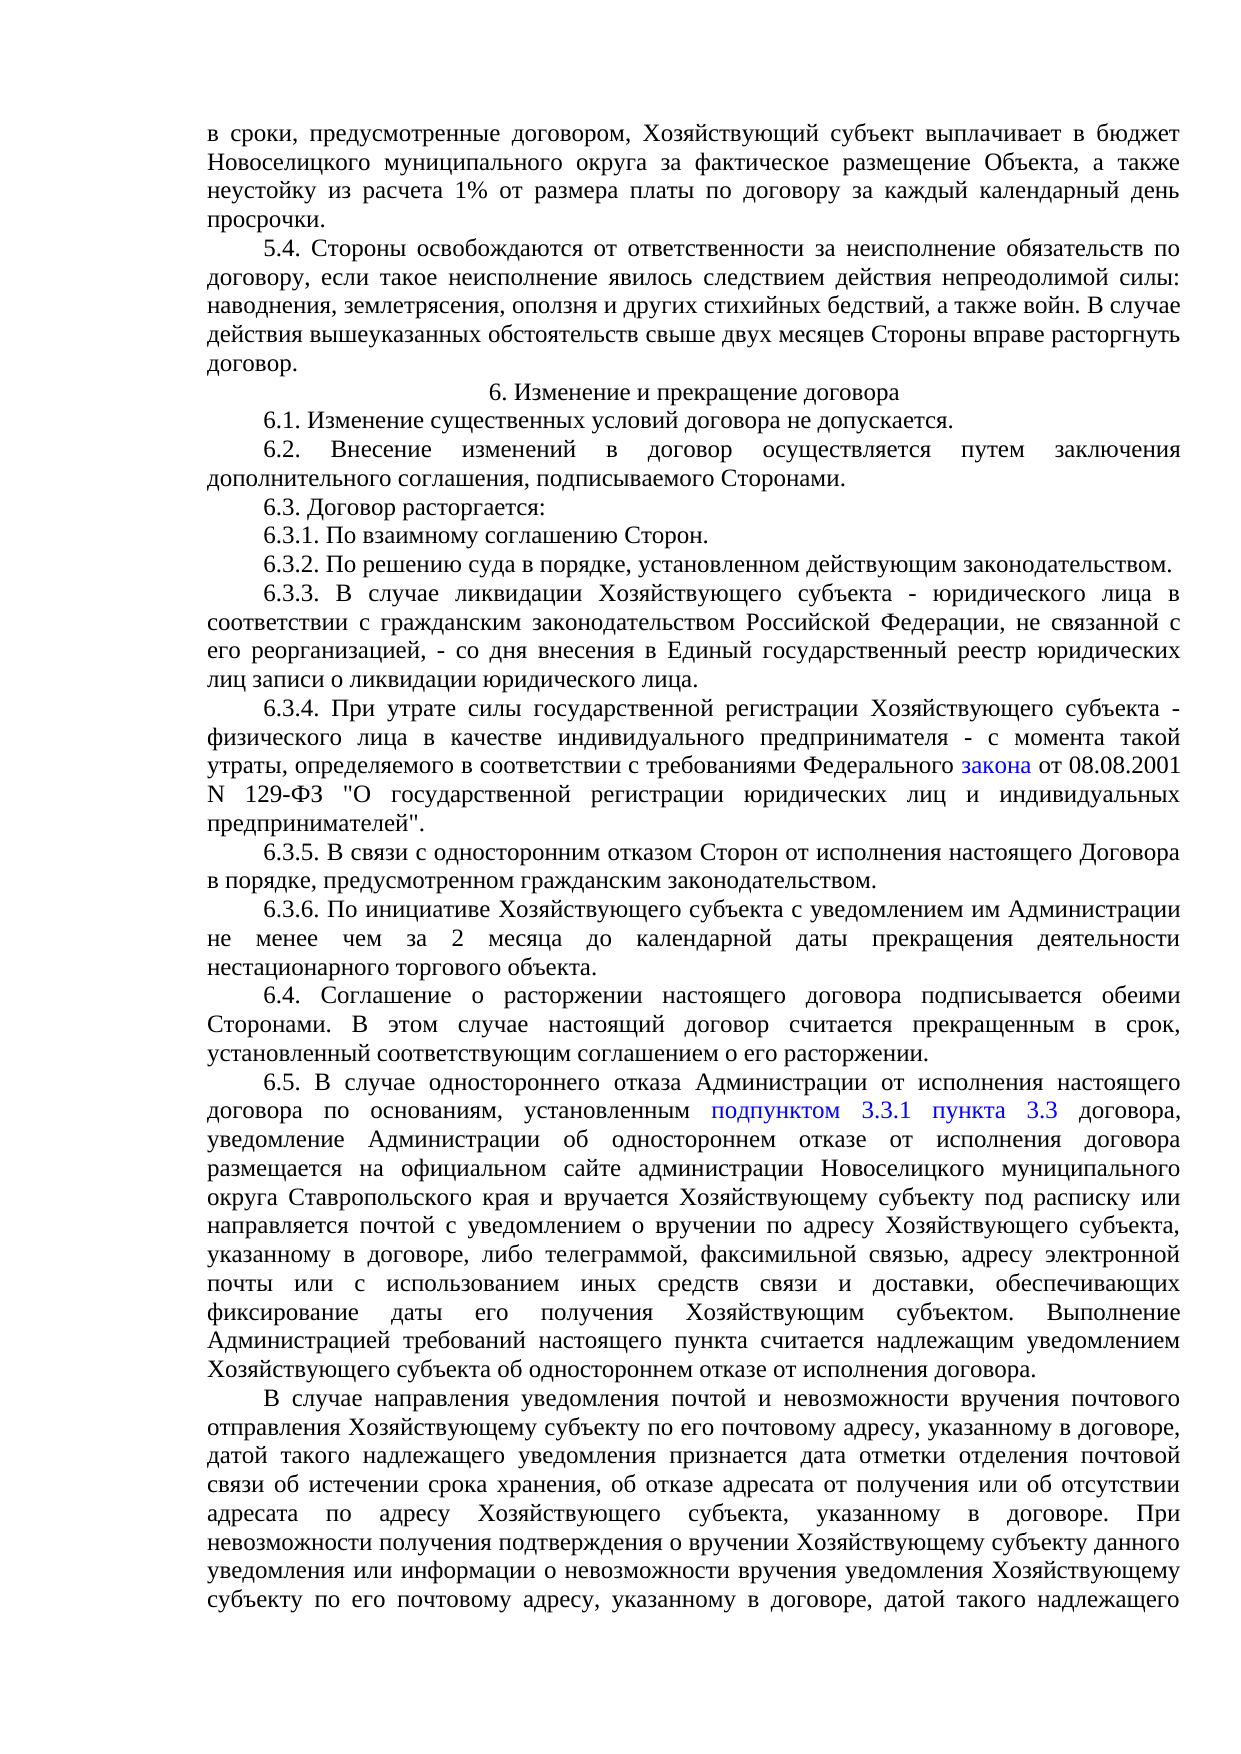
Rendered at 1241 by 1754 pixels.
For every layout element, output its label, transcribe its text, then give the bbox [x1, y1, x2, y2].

text 6. Изменение и прекращение договора [207, 377, 1181, 406]
text 6.3.5. В связи с односторонним отказом Сторон от исполнения настоящего Договора в порядке, предусмотренном гражданским законодательством. [207, 837, 1181, 894]
text 6.4. Соглашение о расторжении настоящего договора подписывается обеими Сторонами. В этом случае настоящий договор считается прекращенным в срок, установленный соответствующим соглашением о его расторжении. [207, 981, 1181, 1067]
text 6.3.3. В случае ликвидации Хозяйствующего субъекта - юридического лица в соответствии с гражданским законодательством Российской Федерации, не связанной с его реорганизацией, - со дня внесения в Единый государственный реестр юридических лиц записи о ликвидации юридического лица. [207, 578, 1181, 693]
text 5.4. Стороны освобождаются от ответственности за неисполнение обязательств по договору, если такое неисполнение явилось следствием действия непреодолимой силы: наводнения, землетрясения, оползня и других стихийных бедствий, а также войн. В случае действия вышеуказанных обстоятельств свыше двух месяцев Стороны вправе расторгнуть договор. [207, 233, 1181, 377]
text 6.3. Договор расторгается: [207, 492, 1181, 521]
text 6.1. Изменение существенных условий договора не допускается. [207, 406, 1181, 434]
text 6.3.6. По инициативе Хозяйствующего субъекта с уведомлением им Администрации не менее чем за 2 месяца до календарной даты прекращения деятельности нестационарного торгового объекта. [207, 894, 1181, 981]
text 6.3.4. При утрате силы государственной регистрации Хозяйствующего субъекта - физического лица в качестве индивидуального предпринимателя - с момента такой утраты, определяемого в соответствии с требованиями Федерального закона от 08.08.2001 N 129-ФЗ "О государственной регистрации юридических лиц и индивидуальных предпринимателей". [207, 693, 1181, 837]
text 6.3.2. По решению суда в порядке, установленном действующим законодательством. [207, 549, 1181, 578]
text 6.2. Внесение изменений в договор осуществляется путем заключения дополнительного соглашения, подписываемого Сторонами. [207, 434, 1181, 492]
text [207, 118, 1181, 233]
text 6.5. В случае одностороннего отказа Администрации от исполнения настоящего договора по основаниям, установленным подпунктом 3.3.1 пункта 3.3 договора, уведомление Администрации об одностороннем отказе от исполнения договора размещается на официальном сайте администрации Новоселицкого муниципального округа Ставропольского края и вручается Хозяйствующему субъекту под расписку или направляется почтой с уведомлением о вручении по адресу Хозяйствующего субъекта, указанному в договоре, либо телеграммой, факсимильной связью, адресу электронной почты или с использованием иных средств связи и доставки, обеспечивающих фиксирование даты его получения Хозяйствующим субъектом. Выполнение Администрацией требований настоящего пункта считается надлежащим уведомлением Хозяйствующего субъекта об одностороннем отказе от исполнения договора. [207, 1067, 1181, 1383]
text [207, 1383, 1181, 1613]
text 6.3.1. По взаимному соглашению Сторон. [207, 521, 1181, 549]
